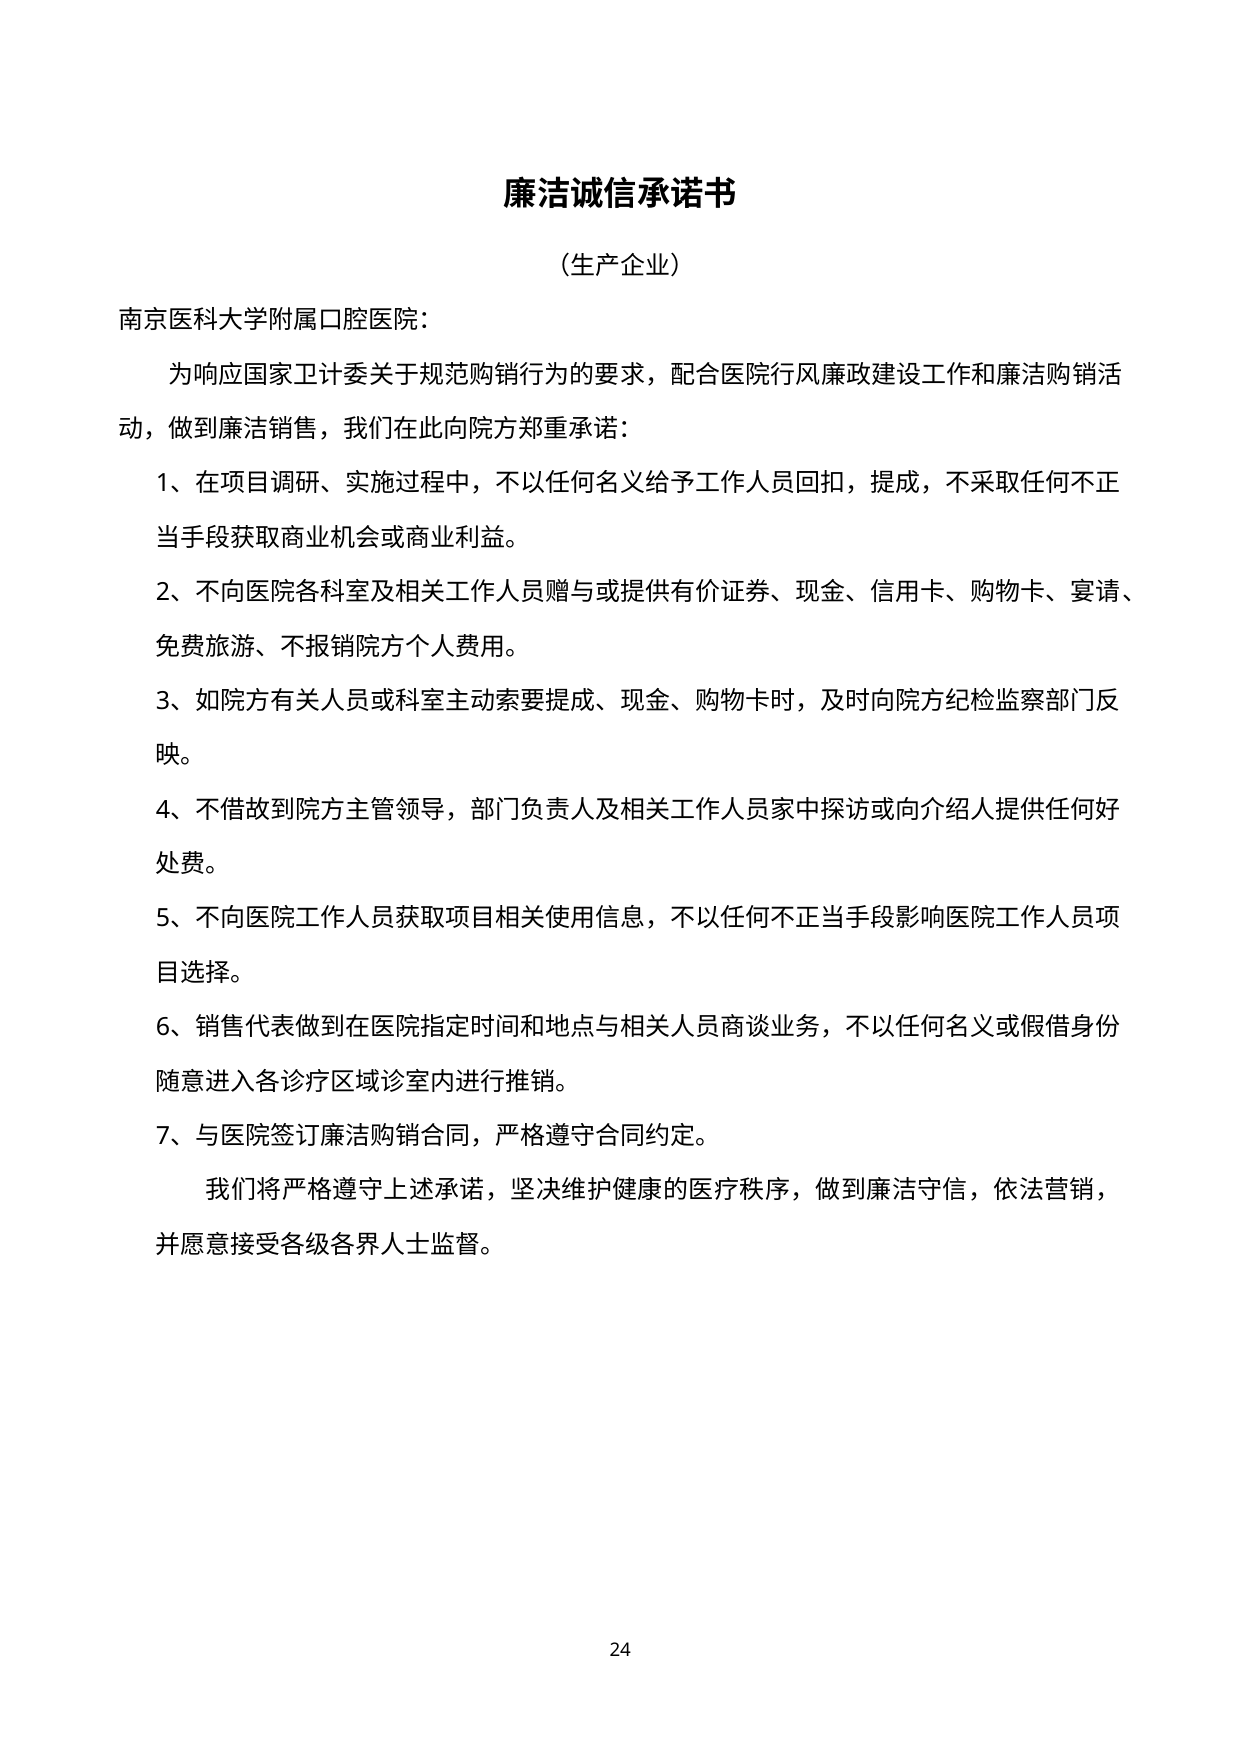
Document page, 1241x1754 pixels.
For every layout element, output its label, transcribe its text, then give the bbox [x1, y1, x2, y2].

text 廉洁诚信承诺书 [118, 167, 1122, 215]
text （生产企业） [118, 245, 1122, 282]
text 6、销售代表做到在医院指定时间和地点与相关人员商谈业务，不以任何名义或假借身份随意进入各诊疗区域诊室内进行推销。 [156, 1007, 1122, 1097]
text 4、不借故到院方主管领导，部门负责人及相关工作人员家中探访或向介绍人提供任何好处费。 [156, 789, 1122, 880]
text 2、不向医院各科室及相关工作人员赠与或提供有价证券、现金、信用卡、购物卡、宴请、免费旅游、不报销院方个人费用。 [156, 572, 1122, 662]
text 南京医科大学附属口腔医院： [118, 300, 1122, 336]
text 1、在项目调研、实施过程中，不以任何名义给予工作人员回扣，提成，不采取任何不正当手段获取商业机会或商业利益。 [156, 463, 1122, 553]
text 3、如院方有关人员或科室主动索要提成、现金、购物卡时，及时向院方纪检监察部门反映。 [156, 680, 1122, 771]
text 为响应国家卫计委关于规范购销行为的要求，配合医院行风廉政建设工作和廉洁购销活动，做到廉洁销售，我们在此向院方郑重承诺： [118, 354, 1122, 445]
text 我们将严格遵守上述承诺，坚决维护健康的医疗秩序，做到廉洁守信，依法营销，并愿意接受各级各界人士监督。 [156, 1170, 1122, 1260]
text 5、不向医院工作人员获取项目相关使用信息，不以任何不正当手段影响医院工作人员项目选择。 [156, 898, 1122, 988]
text 7、与医院签订廉洁购销合同，严格遵守合同约定。 [156, 1115, 1122, 1152]
